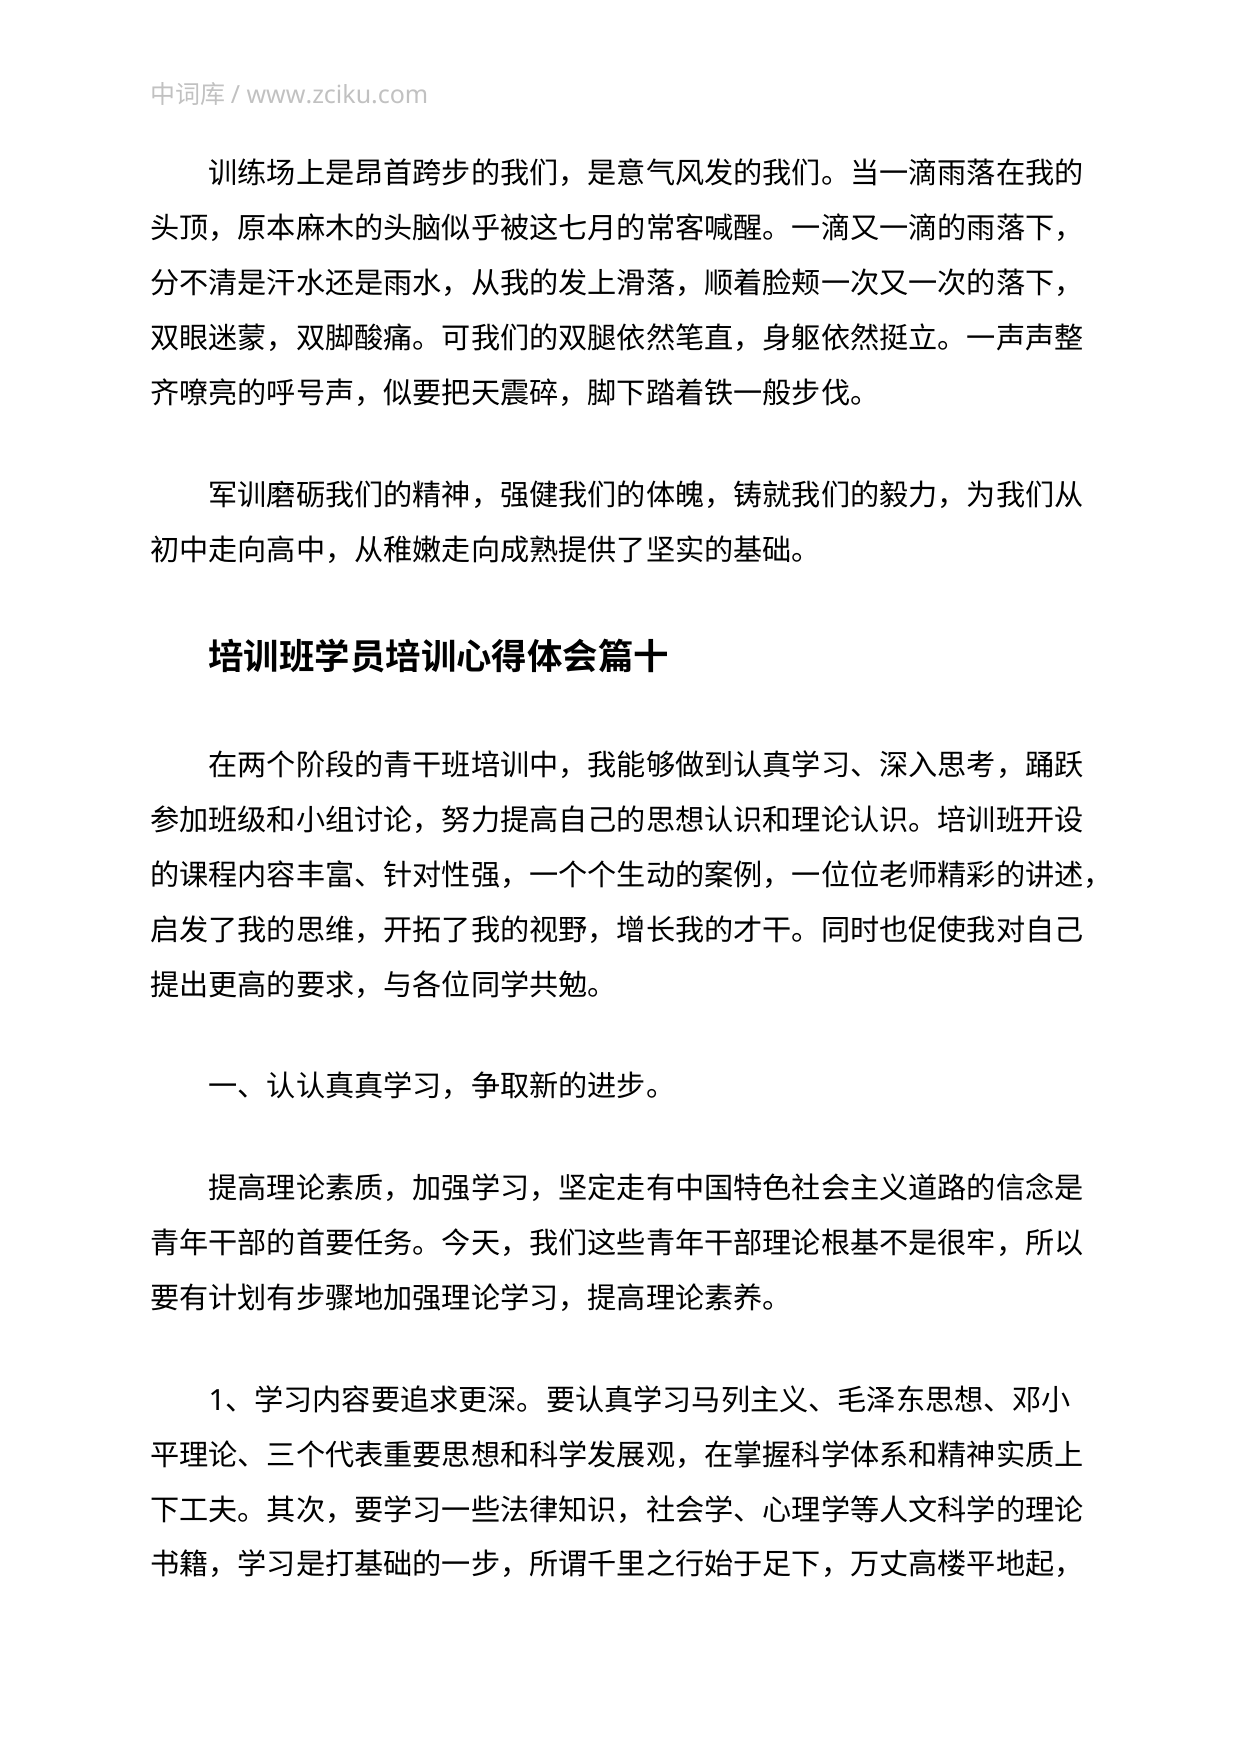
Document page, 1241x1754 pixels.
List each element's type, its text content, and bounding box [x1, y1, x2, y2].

text 训练场上是昂首跨步的我们，是意气风发的我们。当一滴雨落在我的头顶，原本麻木的头脑似乎被这七月的常客喊醒。一滴又一滴的雨落下，分不清是汗水还是雨水，从我的发上滑落，顺着脸颊一次又一次的落下，双眼迷蒙，双脚酸痛。可我们的双腿依然笔直，身躯依然挺立。一声声整齐嘹亮的呼号声，似要把天震碎，脚下踏着铁一般步伐。 [150, 150, 1090, 412]
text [150, 1376, 1090, 1583]
text 军训磨砺我们的精神，强健我们的体魄，铸就我们的毅力，为我们从初中走向高中，从稚嫩走向成熟提供了坚实的基础。 [150, 471, 1090, 568]
text 一、认认真真学习，争取新的进步。 [150, 1063, 1090, 1105]
text 提高理论素质，加强学习，坚定走有中国特色社会主义道路的信念是青年干部的首要任务。今天，我们这些青年干部理论根基不是很牢，所以要有计划有步骤地加强理论学习，提高理论素养。 [150, 1164, 1090, 1317]
text 培训班学员培训心得体会篇十 [150, 628, 1090, 679]
text 在两个阶段的青干班培训中，我能够做到认真学习、深入思考，踊跃参加班级和小组讨论，努力提高自己的思想认识和理论认识。培训班开设的课程内容丰富、针对性强，一个个生动的案例，一位位老师精彩的讲述，启发了我的思维，开拓了我的视野，增长我的才干。同时也促使我对自己提出更高的要求，与各位同学共勉。 [150, 741, 1090, 1003]
